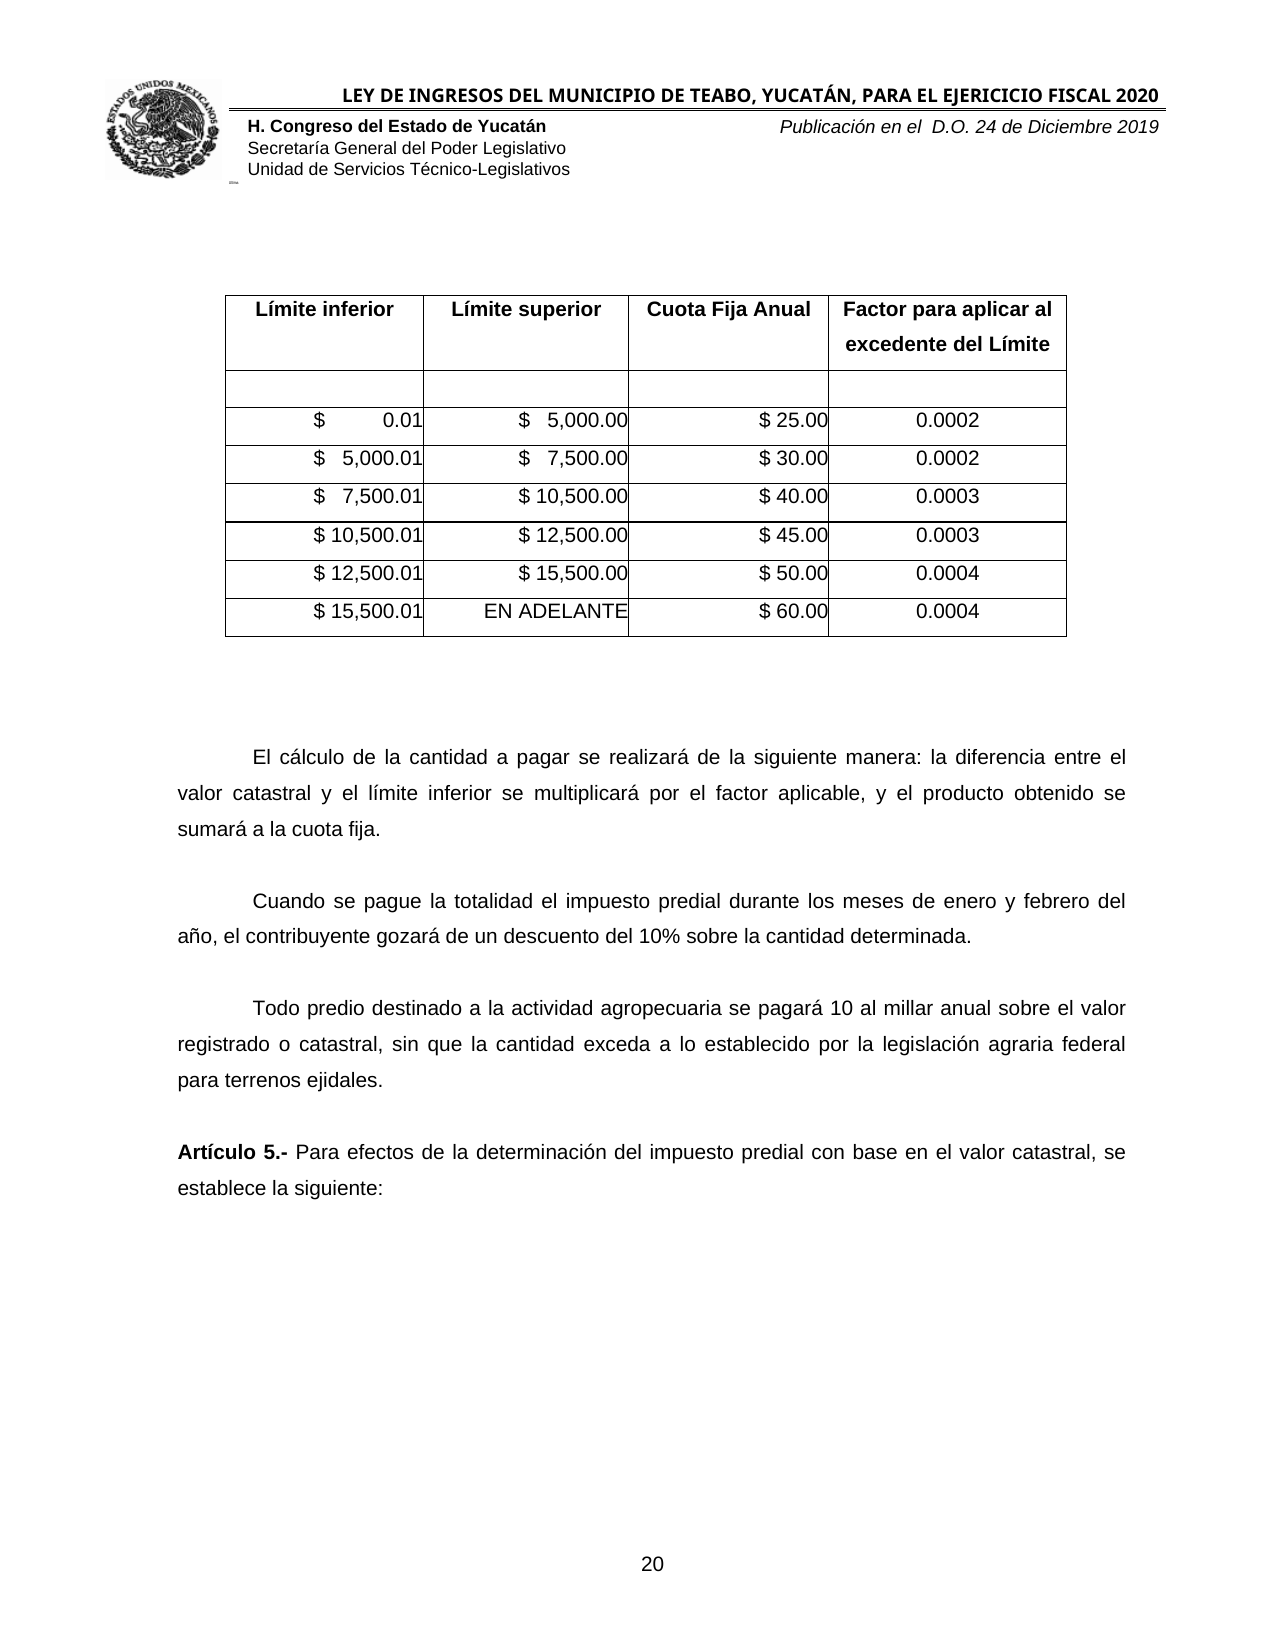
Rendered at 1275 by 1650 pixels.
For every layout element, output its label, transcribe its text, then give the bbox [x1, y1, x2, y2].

table_cell 0.0003 [829, 484, 1066, 521]
table_cell $ 50.00 [629, 561, 828, 598]
table_header Límite superior [424, 296, 628, 370]
text Artículo 5.- Para efectos de la determinación del impuesto predial con base en el valor catastral, se establece la siguiente: [177, 1140, 1127, 1200]
table_cell $ 12,500.00 [424, 523, 628, 559]
table_cell 0.0002 [829, 446, 1066, 483]
table_cell 0.0002 [829, 408, 1066, 445]
table_cell $ 60.00 [629, 599, 828, 636]
text Cuando se pague la totalidad el impuesto predial durante los meses de enero y febrero del año, el contribuyente gozará de un descuento del 10% sobre la cantidad determinada. [177, 888, 1127, 948]
table_cell [829, 371, 1066, 407]
table_cell $ 7,500.01 [226, 484, 423, 521]
table_cell EN ADELANTE [424, 599, 628, 636]
table_cell [424, 371, 628, 407]
table_cell $ 5,000.01 [226, 446, 423, 483]
table_cell $ 30.00 [629, 446, 828, 483]
table_cell 0.0003 [829, 523, 1066, 559]
table_header Factor para aplicar al excedente del Límite [829, 296, 1066, 370]
table_cell $ 12,500.01 [226, 561, 423, 598]
table_cell $ 10,500.00 [424, 484, 628, 521]
table_cell [226, 371, 423, 407]
table_header Límite inferior [226, 296, 423, 370]
text Todo predio destinado a la actividad agropecuaria se pagará 10 al millar anual sobre el valor registrado o catastral, sin que la cantidad exceda a lo establecido por la legislación agraria federal para terrenos ejidales. [177, 996, 1127, 1092]
table_cell [629, 371, 828, 407]
table_cell $ 7,500.00 [424, 446, 628, 483]
table_cell $ 45.00 [629, 523, 828, 559]
table_cell $ 25.00 [629, 408, 828, 445]
text El cálculo de la cantidad a pagar se realizará de la siguiente manera: la diferencia entre el valor catastral y el límite inferior se multiplicará por el factor aplicable, y el producto obtenido se sumará a la cuota fija. [177, 745, 1127, 841]
table_cell $ 10,500.01 [226, 523, 423, 559]
table_cell 0.0004 [829, 599, 1066, 636]
table_cell $ 40.00 [629, 484, 828, 521]
table_header Cuota Fija Anual [629, 296, 828, 370]
table_cell 0.0004 [829, 561, 1066, 598]
table_cell $ 15,500.01 [226, 599, 423, 636]
table_cell $ 15,500.00 [424, 561, 628, 598]
table_cell $ 0.01 [226, 408, 423, 445]
table_cell $ 5,000.00 [424, 408, 628, 445]
